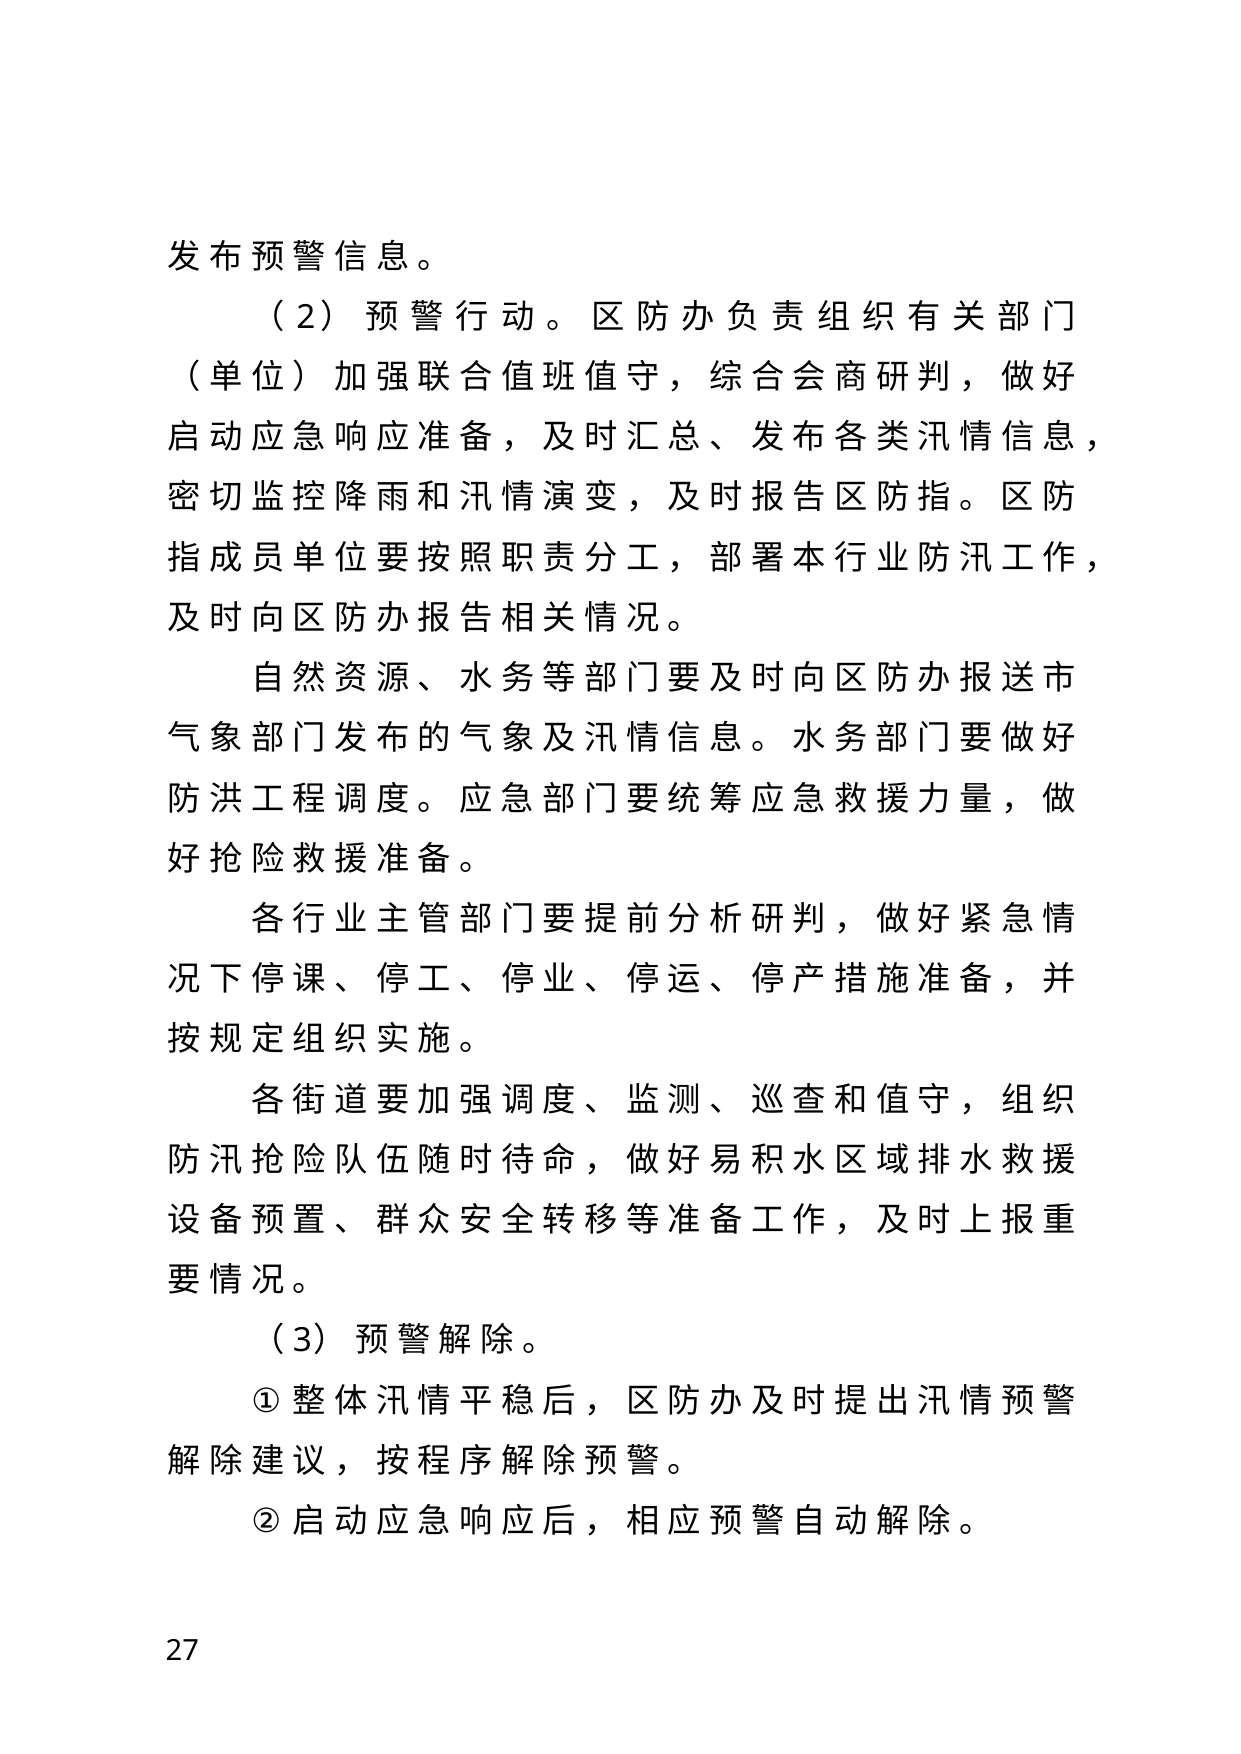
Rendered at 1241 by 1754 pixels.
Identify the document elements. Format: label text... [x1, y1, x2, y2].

text 自然资源、水务等部门要及时向区防办报送市气象部门发布的气象及汛情信息。水务部门要做好防洪工程调度。应急部门要统筹应急救援力量，做好抢险救援准备。 [168, 645, 1084, 886]
text （2）预警行动。区防办负责组织有关部门（单位）加强联合值班值守，综合会商研判，做好启动应急响应准备，及时汇总、发布各类汛情信息，密切监控降雨和汛情演变，及时报告区防指。区防指成员单位要按照职责分工，部署本行业防汛工作，及时向区防办报告相关情况。 [168, 284, 1084, 645]
text ②启动应急响应后，相应预警自动解除。 [168, 1488, 1084, 1548]
text 各行业主管部门要提前分析研判，做好紧急情况下停课、停工、停业、停运、停产措施准备，并按规定组织实施。 [168, 886, 1084, 1066]
text 各街道要加强调度、监测、巡查和值守，组织防汛抢险队伍随时待命，做好易积水区域排水救援设备预置、群众安全转移等准备工作，及时上报重要情况。 [168, 1066, 1084, 1307]
text （3）预警解除。 [168, 1307, 1084, 1367]
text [168, 223, 1084, 284]
text ①整体汛情平稳后，区防办及时提出汛情预警解除建议，按程序解除预警。 [168, 1367, 1084, 1488]
